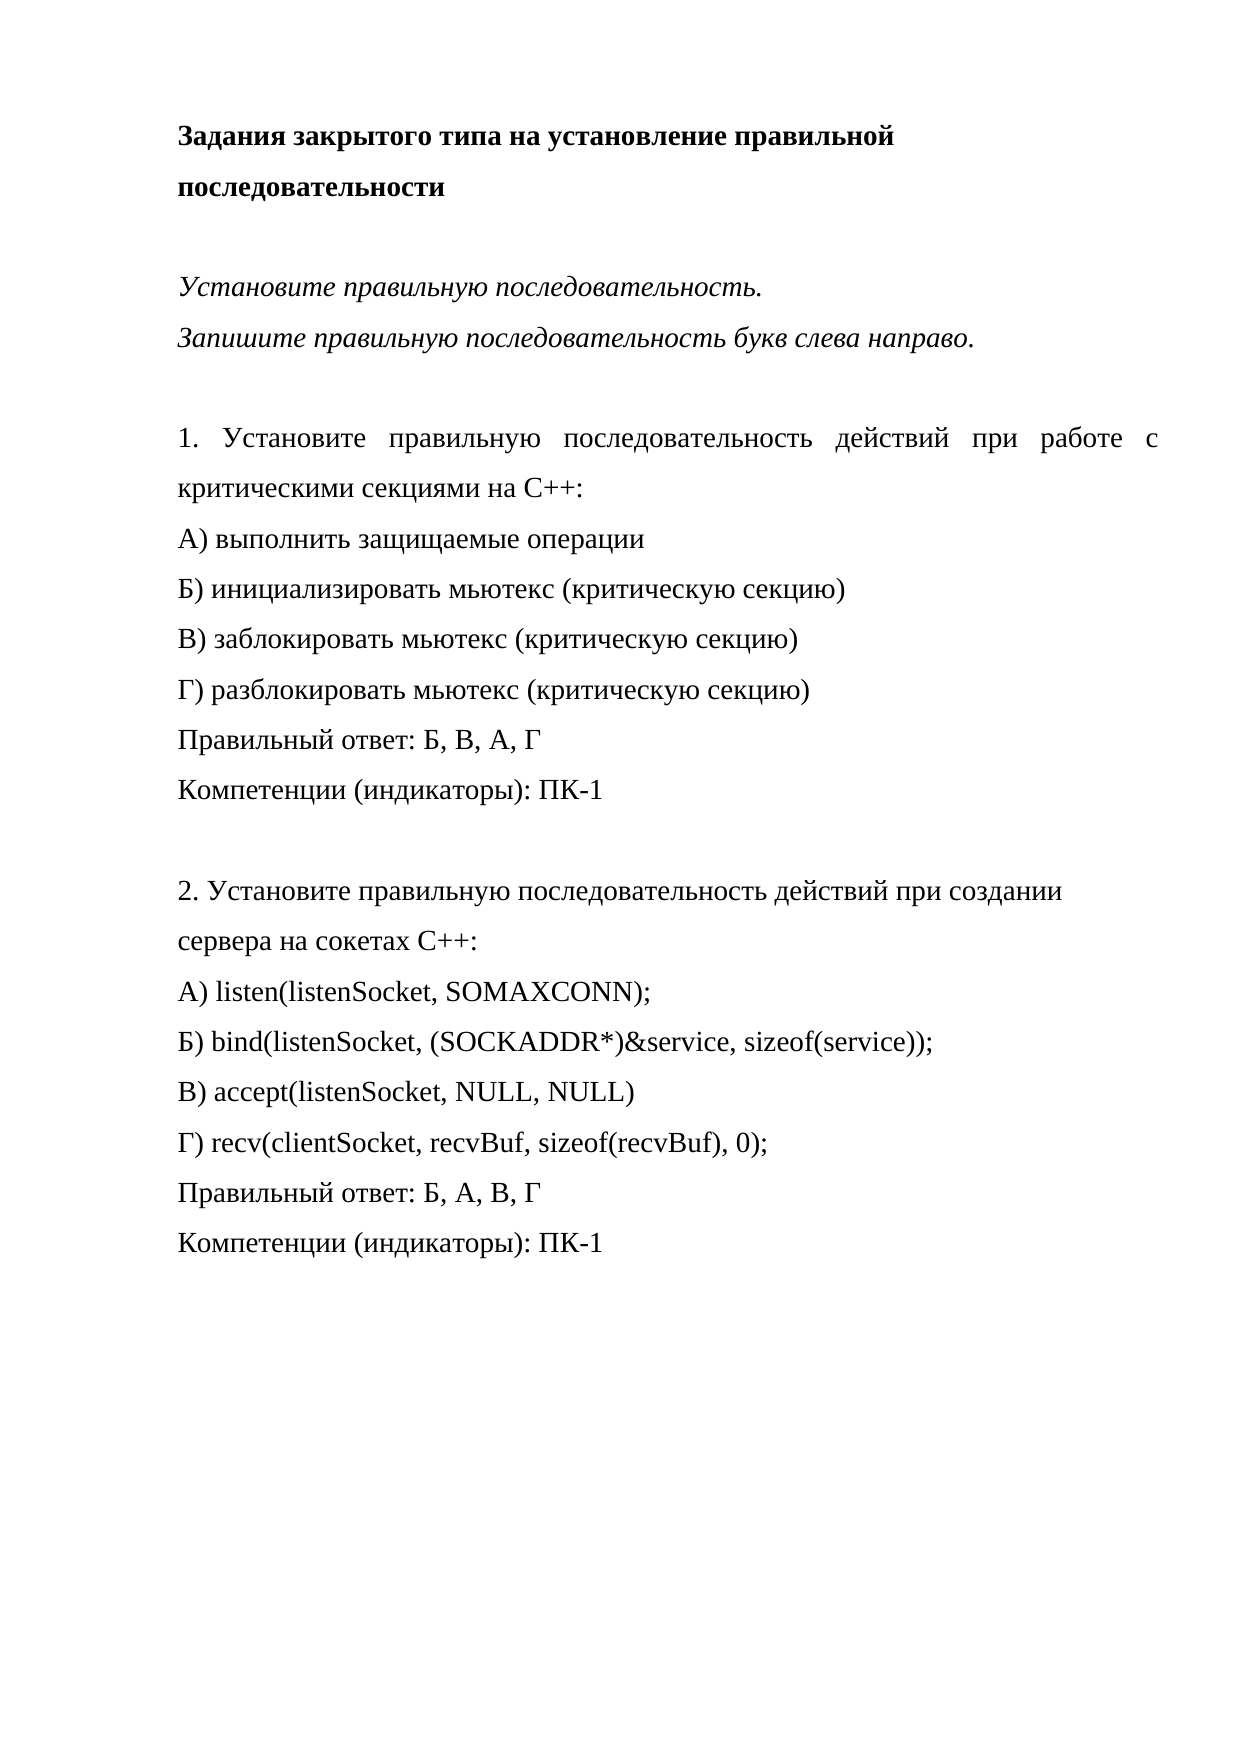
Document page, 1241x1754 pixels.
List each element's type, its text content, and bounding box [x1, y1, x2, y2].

text Б) инициализировать мьютекс (критическую секцию) [177, 571, 1159, 605]
text Г) разблокировать мьютекс (критическую секцию) [177, 672, 1159, 705]
text Компетенции (индикаторы): ПК-1 [177, 1225, 1159, 1259]
text Правильный ответ: Б, В, А, Г [177, 722, 1159, 756]
text Компетенции (индикаторы): ПК-1 [177, 772, 1159, 806]
text Установите правильную последовательность. [177, 269, 1159, 303]
text Б) bind(listenSocket, (SOCKADDR*)&service, sizeof(service)); [177, 1024, 1159, 1058]
text Г) recv(clientSocket, recvBuf, sizeof(recvBuf), 0); [177, 1125, 1159, 1158]
text Запишите правильную последовательность букв слева направо. [177, 320, 1159, 353]
text В) accept(listenSocket, NULL, NULL) [177, 1074, 1159, 1108]
text В) заблокировать мьютекс (критическую секцию) [177, 622, 1159, 655]
text 1. Установите правильную последовательность действий при работе с критическими секциями на C++: [177, 420, 1159, 504]
text 2. Установите правильную последовательность действий при создании сервера на сокетах С++: [177, 873, 1159, 957]
text А) listen(listenSocket, SOMAXCONN); [177, 974, 1159, 1007]
text Задания закрытого типа на установление правильной последовательности [177, 118, 1159, 202]
text А) выполнить защищаемые операции [177, 521, 1159, 554]
text Правильный ответ: Б, А, В, Г [177, 1175, 1159, 1208]
